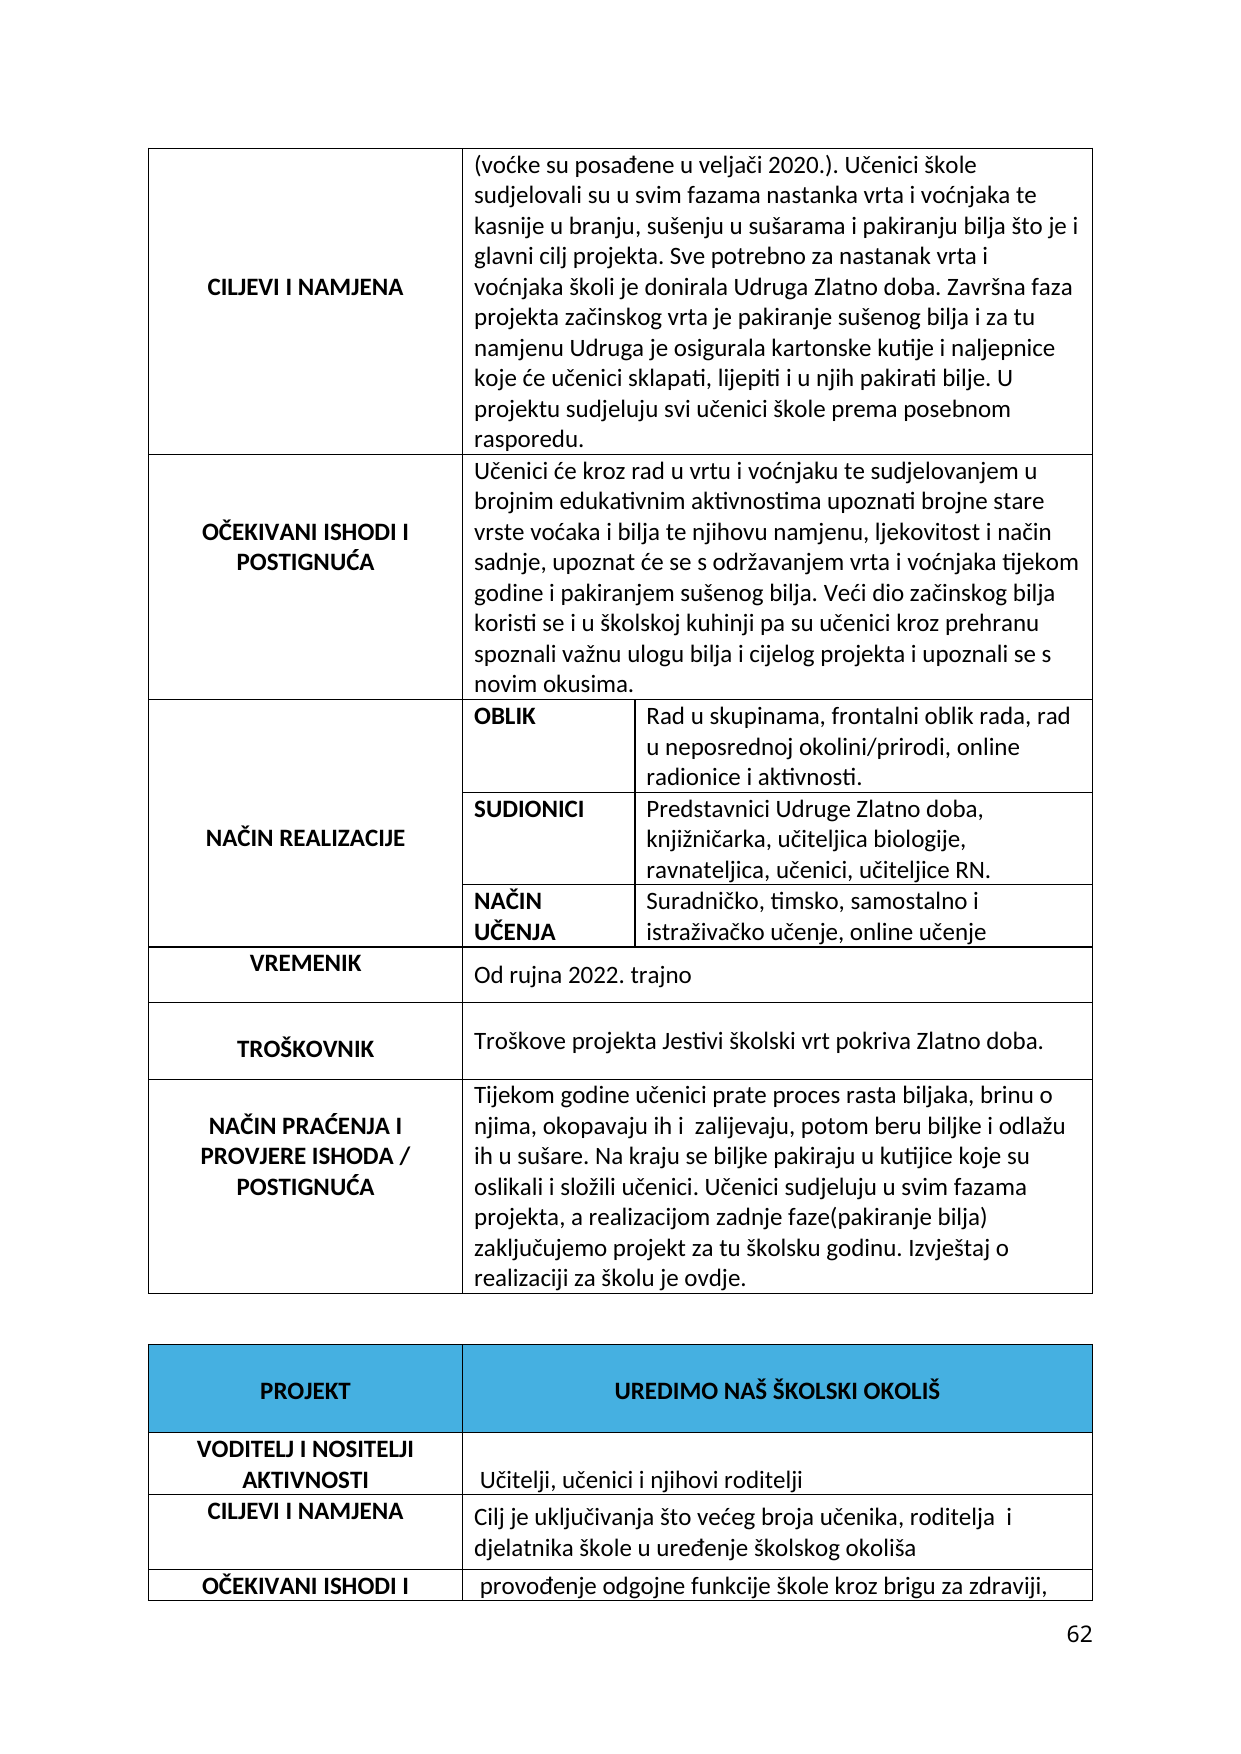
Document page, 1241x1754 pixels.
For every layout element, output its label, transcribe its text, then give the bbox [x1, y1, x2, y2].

table_cell Učenici će kroz rad u vrtu i voćnjaku te sudjelovanjem u brojnim edukativnim aktivnostima upoznati brojne stare vrste voćaka i bilja te njihovu namjenu, ljekovitost i način sadnje, upoznat će se s održavanjem vrta i voćnjaka tijekom godine i pakiranjem sušenog bilja. Veći dio začinskog bilja koristi se i u školskoj kuhinji pa su učenici kroz prehranu spoznali važnu ulogu bilja i cijelog projekta i upoznali se s novim okusima. [463, 455, 1092, 699]
table_cell OBLIK [463, 700, 634, 792]
table_cell Učitelji, učenici i njihovi roditelji [463, 1433, 1092, 1494]
table_cell SUDIONICI [463, 793, 634, 884]
table_cell Cilj je uključivanja što većeg broja učenika, roditelja i djelatnika škole u uređenje školskog okoliša [463, 1495, 1092, 1569]
table_cell Od rujna 2022. trajno [463, 948, 1092, 1002]
table_cell CILJEVI I NAMJENA [149, 149, 462, 454]
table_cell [463, 1570, 1092, 1600]
table_cell NAČIN UČENJA [463, 885, 634, 946]
table_cell Predstavnici Udruge Zlatno doba, knjižničarka, učiteljica biologije, ravnateljica, učenici, učiteljice RN. [636, 793, 1092, 884]
table_cell OČEKIVANI ISHODI I POSTIGNUĆA [149, 455, 462, 699]
table_cell Tijekom godine učenici prate proces rasta biljaka, brinu o njima, okopavaju ih i zalijevaju, potom beru biljke i odlažu ih u sušare. Na kraju se biljke pakiraju u kutijice koje su oslikali i složili učenici. Učenici sudjeluju u svim fazama projekta, a realizacijom zadnje faze(pakiranje bilja) zaključujemo projekt za tu školsku godinu. Izvještaj o realizaciji za školu je ovdje. [463, 1080, 1092, 1293]
table_header UREDIMO NAŠ ŠKOLSKI OKOLIŠ [463, 1345, 1092, 1432]
table_cell VODITELJ I NOSITELJI AKTIVNOSTI [149, 1433, 462, 1494]
table_cell Rad u skupinama, frontalni oblik rada, rad u neposrednoj okolini/prirodi, online radionice i aktivnosti. [636, 700, 1092, 792]
table_cell NAČIN PRAĆENJA I PROVJERE ISHODA / POSTIGNUĆA [149, 1080, 462, 1293]
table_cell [463, 149, 1092, 454]
table_cell VREMENIK [149, 948, 462, 1002]
table_cell NAČIN REALIZACIJE [149, 700, 462, 946]
table_cell Suradničko, timsko, samostalno i istraživačko učenje, online učenje [636, 885, 1092, 946]
table_cell TROŠKOVNIK [149, 1003, 462, 1078]
table_cell CILJEVI I NAMJENA [149, 1495, 462, 1569]
table_header PROJEKT [149, 1345, 462, 1432]
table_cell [149, 1570, 462, 1600]
table_cell Troškove projekta Jestivi školski vrt pokriva Zlatno doba. [463, 1003, 1092, 1078]
